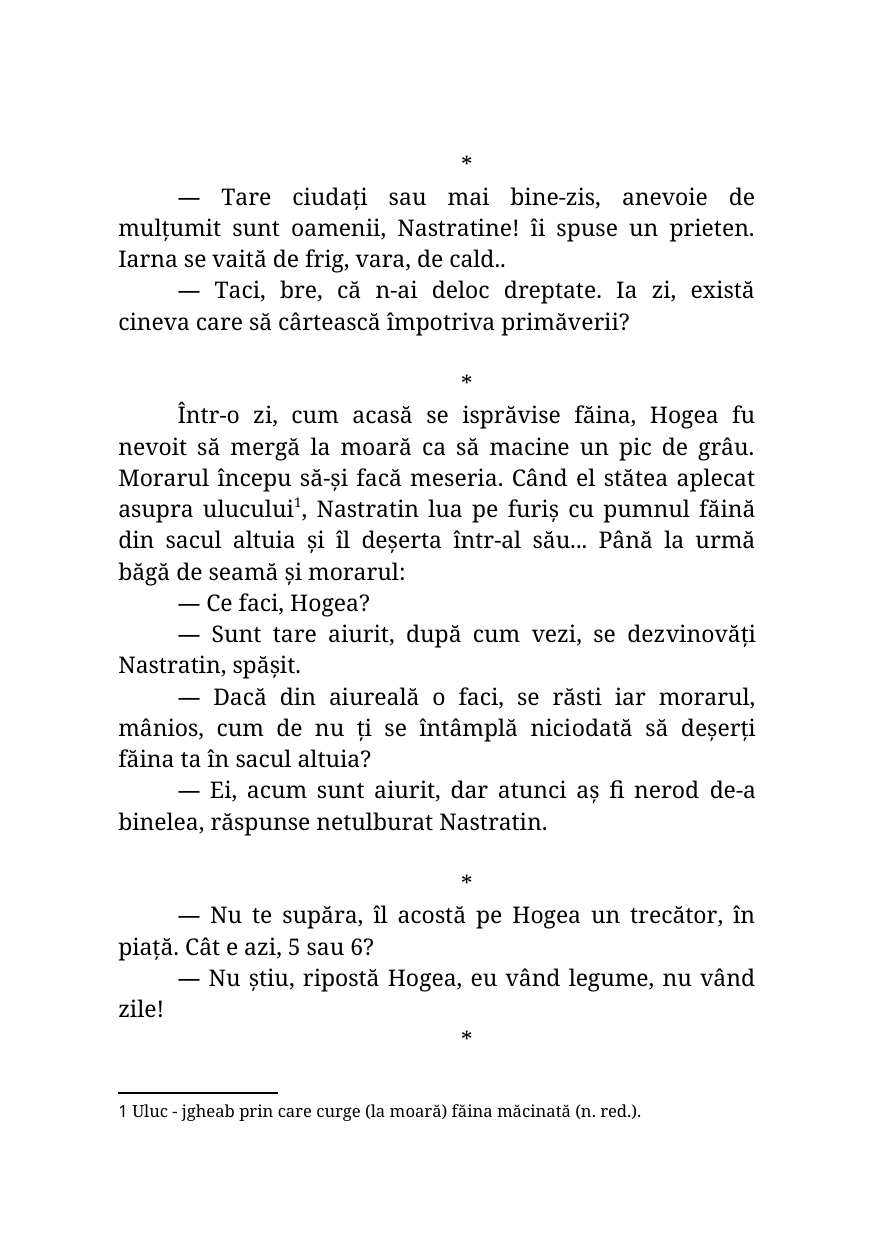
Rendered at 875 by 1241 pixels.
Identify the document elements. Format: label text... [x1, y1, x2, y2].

text — Nu te supăra, îl acostă pe Hogea un trecător, în piaţă. Cât e azi, 5 sau 6? [118, 899, 756, 962]
text * [118, 368, 756, 399]
text Într-o zi, cum acasă se isprăvise făina, Hogea fu nevoit să mergă la moară ca să macine un pic de grâu. Morarul începu să-şi facă meseria. Când el stătea aplecat asupra ulucului, Nastratin lua pe furiş cu pumnul făină din sacul altuia şi îl deşerta într-al său... Până la urmă băgă de seamă şi morarul: [118, 399, 756, 587]
text — Ei, acum sunt aiurit, dar atunci aş fi nerod de-a binelea, răspunse netulburat Nastratin. [118, 774, 756, 837]
text — Ce faci, Hogea? [118, 587, 756, 618]
text * [118, 149, 756, 181]
text — Taci, bre, că n-ai deloc dreptate. Ia zi, există cineva care să cârtească împotriva primăverii? [118, 274, 756, 337]
text — Sunt tare aiurit, după cum vezi, se dezvinovăţi Nastratin, spăşit. [118, 618, 756, 681]
text * [118, 868, 756, 899]
text — Tare ciudaţi sau mai bine-zis, anevoie de mulţumit sunt oamenii, Nastratine! îi spuse un prieten. Iarna se vaită de frig, vara, de cald.. [118, 181, 756, 274]
text — Dacă din aiureală o faci, se răsti iar morarul, mânios, cum de nu ţi se întâmplă niciodată să deşerţi făina ta în sacul altuia? [118, 681, 756, 774]
text — Nu ştiu, ripostă Hogea, eu vând legume, nu vând zile! [118, 962, 756, 1024]
text * [118, 1024, 756, 1056]
